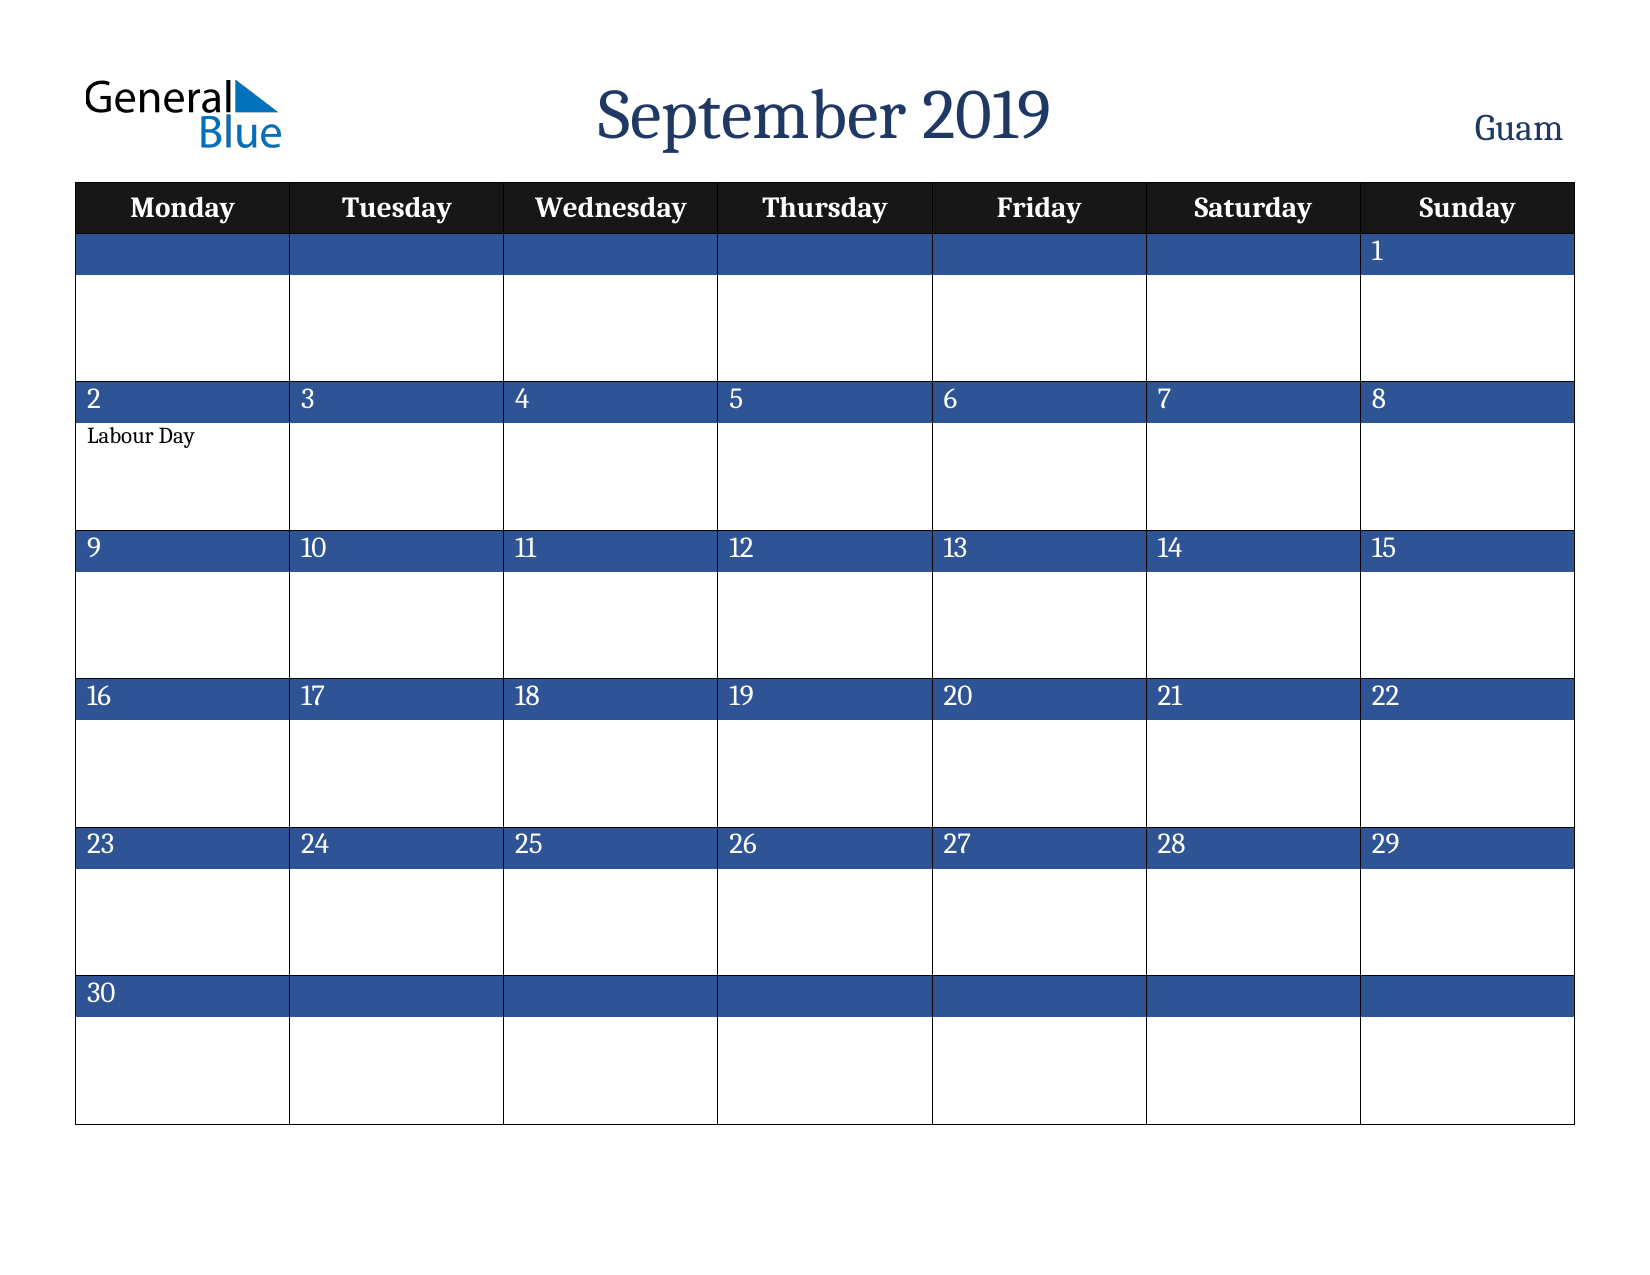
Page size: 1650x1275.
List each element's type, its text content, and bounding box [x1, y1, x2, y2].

table_cell 8 [1361, 382, 1574, 423]
table_cell 12 [718, 531, 932, 572]
table_cell 5 [718, 382, 932, 423]
table_cell [933, 275, 1146, 381]
table_cell [504, 234, 717, 275]
table_cell [290, 1017, 503, 1123]
table_cell [504, 275, 717, 381]
table_cell 7 [1147, 382, 1360, 423]
table_cell [76, 869, 289, 975]
table_cell [1361, 423, 1574, 530]
table_cell 11 [504, 531, 717, 572]
table_cell [504, 720, 717, 827]
table_cell 30 [76, 976, 289, 1017]
table_header [76, 75, 503, 182]
table_cell 9 [76, 531, 289, 572]
table_cell [718, 720, 932, 827]
table_cell 17 [290, 679, 503, 720]
table_cell [1361, 869, 1574, 975]
table_cell [1147, 572, 1360, 678]
table_cell [933, 423, 1146, 530]
table_cell [290, 234, 503, 275]
table_cell Saturday [1147, 183, 1360, 233]
table_cell [290, 275, 503, 381]
table_cell [504, 869, 717, 975]
table_cell 3 [290, 382, 503, 423]
table_cell [1147, 869, 1360, 975]
table_cell [933, 976, 1146, 1017]
table_cell [1147, 1017, 1360, 1123]
table_cell [290, 869, 503, 975]
table_cell 22 [1361, 679, 1574, 720]
table_header September 2019 [504, 75, 1146, 182]
table_cell 4 [504, 382, 717, 423]
table_cell [1361, 976, 1574, 1017]
table_cell Tuesday [290, 183, 503, 233]
table_cell 16 [76, 679, 289, 720]
table_cell [290, 572, 503, 678]
table_cell [1147, 275, 1360, 381]
table_cell 14 [1147, 531, 1360, 572]
table_cell Friday [933, 183, 1146, 233]
table_cell [76, 1017, 289, 1123]
picture [86, 80, 281, 148]
table_cell [718, 1017, 932, 1123]
table_cell 15 [1361, 531, 1574, 572]
table_cell [290, 720, 503, 827]
table_cell 6 [933, 382, 1146, 423]
table_cell [76, 275, 289, 381]
table_cell 18 [504, 679, 717, 720]
table_cell [1361, 275, 1574, 381]
table_cell [1361, 1017, 1574, 1123]
table_header Guam [1146, 75, 1574, 182]
table_cell [1147, 720, 1360, 827]
table_cell [1147, 423, 1360, 530]
table_cell [76, 572, 289, 678]
table_cell 13 [933, 531, 1146, 572]
table_cell [290, 423, 503, 530]
table_cell 23 [76, 828, 289, 869]
table_cell [76, 720, 289, 827]
table_cell [933, 234, 1146, 275]
table_cell [1361, 572, 1574, 678]
table_cell Sunday [1361, 183, 1574, 233]
table_cell 28 [1147, 828, 1360, 869]
table_cell 26 [718, 828, 932, 869]
table_cell Monday [76, 183, 289, 233]
table_cell 24 [290, 828, 503, 869]
table_cell [1147, 976, 1360, 1017]
table_cell Labour Day [76, 423, 289, 530]
table_cell 1 [1361, 234, 1574, 275]
table_cell [504, 572, 717, 678]
table_cell [504, 1017, 717, 1123]
table_cell [933, 869, 1146, 975]
table_cell [718, 976, 932, 1017]
table_cell [718, 234, 932, 275]
table_cell [933, 572, 1146, 678]
table_cell [504, 976, 717, 1017]
table_cell 29 [1361, 828, 1574, 869]
table_cell [76, 234, 289, 275]
table_cell [933, 720, 1146, 827]
table_cell [1147, 234, 1360, 275]
table_cell [1361, 720, 1574, 827]
table_cell 21 [1147, 679, 1360, 720]
table_cell [504, 423, 717, 530]
table_cell 10 [290, 531, 503, 572]
table_cell [718, 572, 932, 678]
table_cell Wednesday [504, 183, 717, 233]
table_cell [718, 275, 932, 381]
table_cell [290, 976, 503, 1017]
table_cell Thursday [718, 183, 932, 233]
table_cell 20 [933, 679, 1146, 720]
table_cell 25 [504, 828, 717, 869]
table_cell [718, 869, 932, 975]
table_cell 19 [718, 679, 932, 720]
table_cell 27 [933, 828, 1146, 869]
table_cell [933, 1017, 1146, 1123]
table_cell 2 [76, 382, 289, 423]
table_cell [718, 423, 932, 530]
